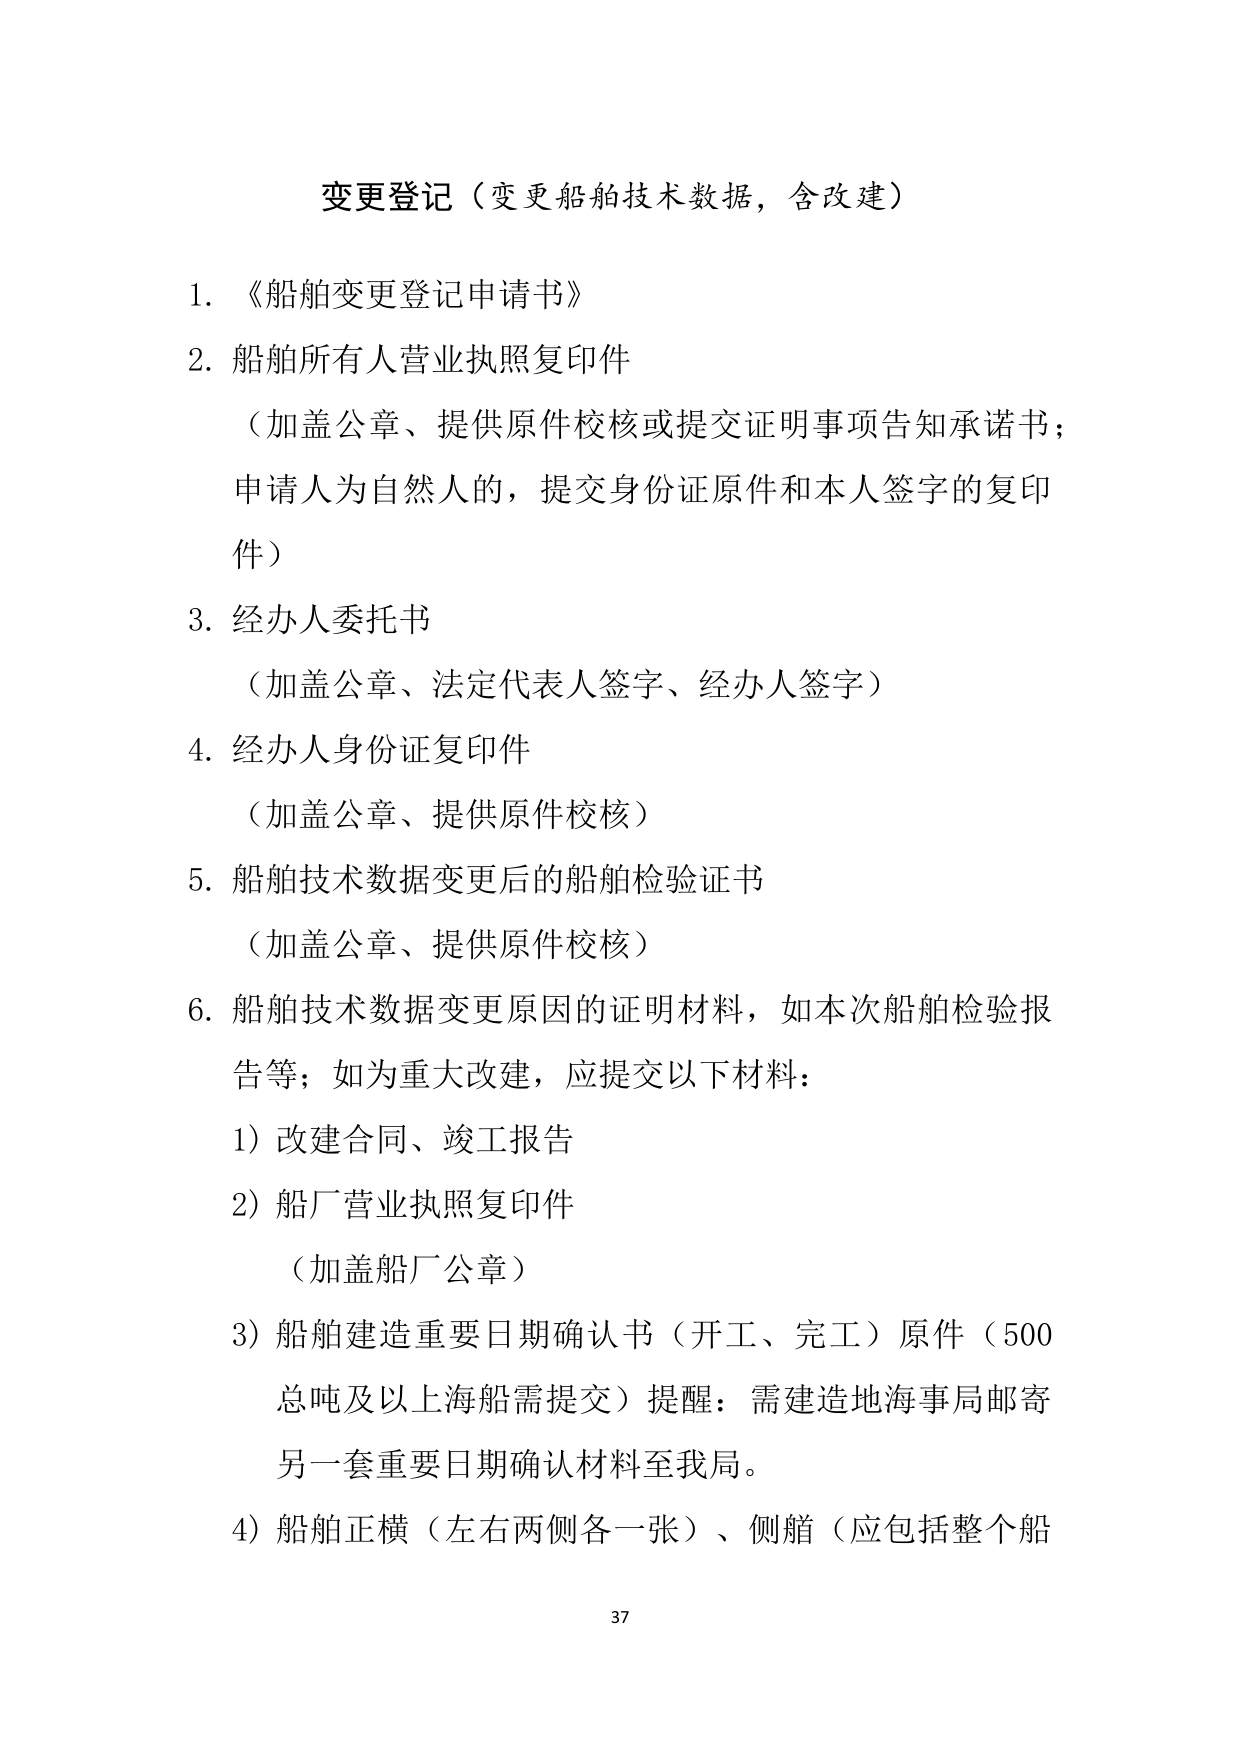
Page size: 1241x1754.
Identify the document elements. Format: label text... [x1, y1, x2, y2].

list 船舶所有人营业执照复印件 （加盖公章、提供原件校核或提交证明事项告知承诺书；申请人为自然人的，提交身份证原件和本人签字的复印件） [187, 324, 1053, 584]
list 船舶建造重要日期确认书（开工、完工）原件（500总吨及以上海船需提交）提醒：需建造地海事局邮寄另一套重要日期确认材料至我局。 [231, 1299, 1053, 1494]
list 船舶技术数据变更原因的证明材料，如本次船舶检验报告等；如为重大改建，应提交以下材料： [187, 974, 1053, 1104]
list 《船舶变更登记申请书》 [187, 259, 1053, 324]
list 改建合同、竣工报告 [231, 1104, 1053, 1169]
list 船厂营业执照复印件 （加盖船厂公章） [231, 1169, 1053, 1299]
list 经办人委托书 （加盖公章、法定代表人签字、经办人签字） [187, 584, 1053, 714]
subtitle 变更登记（变更船舶技术数据，含改建） [187, 162, 1053, 227]
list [231, 1494, 1053, 1559]
list 经办人身份证复印件 （加盖公章、提供原件校核） [187, 714, 1053, 844]
list 船舶技术数据变更后的船舶检验证书 （加盖公章、提供原件校核） [187, 844, 1053, 974]
